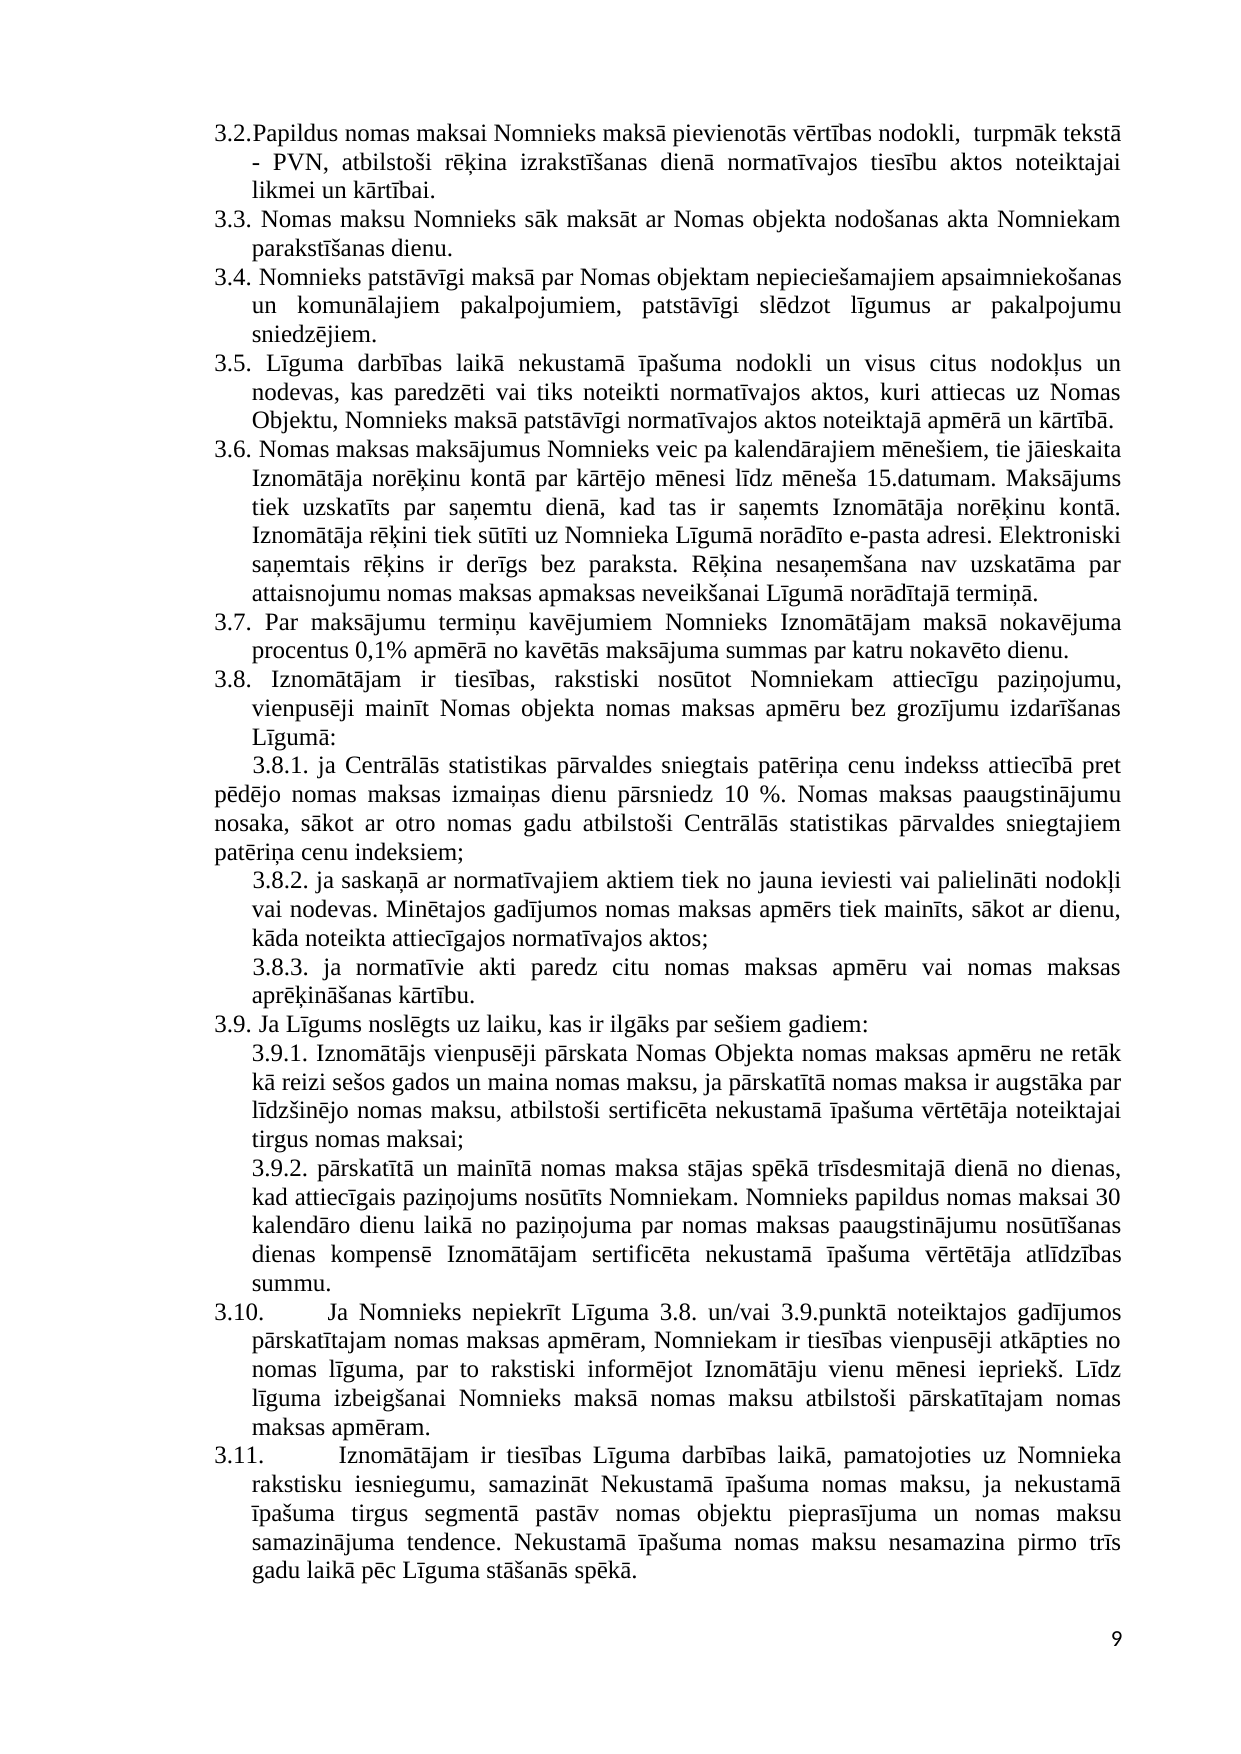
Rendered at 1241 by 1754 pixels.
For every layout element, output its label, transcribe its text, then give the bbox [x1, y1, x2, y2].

list Ja Nomnieks nepiekrīt Līguma 3.8. un/vai 3.9.punktā noteiktajos gadījumos pārskatītajam nomas maksas apmēram, Nomniekam ir tiesības vienpusēji atkāpties no nomas līguma, par to rakstiski informējot Iznomātāju vienu mēnesi iepriekš. Līdz līguma izbeigšanai Nomnieks maksā nomas maksu atbilstoši pārskatītajam nomas maksas apmēram. [214, 1297, 1122, 1441]
list Iznomātājam ir tiesības, rakstiski nosūtot Nomniekam attiecīgu paziņojumu, vienpusēji mainīt Nomas objekta nomas maksas apmēru bez grozījumu izdarīšanas Līgumā: [214, 664, 1122, 751]
list Nomnieks patstāvīgi maksā par Nomas objektam nepieciešamajiem apsaimniekošanas un komunālajiem pakalpojumiem, patstāvīgi slēdzot līgumus ar pakalpojumu sniedzējiem. [214, 262, 1122, 348]
list Nomas maksas maksājumus Nomnieks veic pa kalendārajiem mēnešiem, tie jāieskaita Iznomātāja norēķinu kontā par kārtējo mēnesi līdz mēneša 15.datumam. Maksājums tiek uzskatīts par saņemtu dienā, kad tas ir saņemts Iznomātāja norēķinu kontā. Iznomātāja rēķini tiek sūtīti uz Nomnieka Līgumā norādīto e-pasta adresi. Elektroniski saņemtais rēķins ir derīgs bez paraksta. Rēķina nesaņemšana nav uzskatāma par attaisnojumu nomas maksas apmaksas neveikšanai Līgumā norādītajā termiņā. [214, 434, 1122, 607]
list Par maksājumu termiņu kavējumiem Nomnieks Iznomātājam maksā nokavējuma procentus 0,1% apmērā no kavētās maksājuma summas par katru nokavēto dienu. [214, 607, 1122, 664]
list Ja Līgums noslēgts uz laiku, kas ir ilgāks par sešiem gadiem: [214, 1009, 1122, 1038]
text 3.8.3. ja normatīvie akti paredz citu nomas maksas apmēru vai nomas maksas aprēķināšanas kārtību. [252, 952, 1122, 1009]
text 3.8.2. ja saskaņā ar normatīvajiem aktiem tiek no jauna ieviesti vai palielināti nodokļi vai nodevas. Minētajos gadījumos nomas maksas apmērs tiek mainīts, sākot ar dienu, kāda noteikta attiecīgajos normatīvajos aktos; [252, 866, 1122, 952]
list Līguma darbības laikā nekustamā īpašuma nodokli un visus citus nodokļus un nodevas, kas paredzēti vai tiks noteikti normatīvajos aktos, kuri attiecas uz Nomas Objektu, Nomnieks maksā patstāvīgi normatīvajos aktos noteiktajā apmērā un kārtībā. [214, 348, 1122, 434]
list Nomas maksu Nomnieks sāk maksāt ar Nomas objekta nodošanas akta Nomniekam parakstīšanas dienu. [214, 204, 1122, 262]
text 3.9.1. Iznomātājs vienpusēji pārskata Nomas Objekta nomas maksas apmēru ne retāk kā reizi sešos gados un maina nomas maksu, ja pārskatītā nomas maksa ir augstāka par līdzšinējo nomas maksu, atbilstoši sertificēta nekustamā īpašuma vērtētāja noteiktajai tirgus nomas maksai; [252, 1038, 1122, 1153]
text 3.8.1. ja Centrālās statistikas pārvaldes sniegtais patēriņa cenu indekss attiecībā pret pēdējo nomas maksas izmaiņas dienu pārsniedz 10 %. Nomas maksas paaugstinājumu nosaka, sākot ar otro nomas gadu atbilstoši Centrālās statistikas pārvaldes sniegtajiem patēriņa cenu indeksiem; [214, 751, 1122, 866]
list Iznomātājam ir tiesības Līguma darbības laikā, pamatojoties uz Nomnieka rakstisku iesniegumu, samazināt Nekustamā īpašuma nomas maksu, ja nekustamā īpašuma tirgus segmentā pastāv nomas objektu pieprasījuma un nomas maksu samazinājuma tendence. Nekustamā īpašuma nomas maksu nesamazina pirmo trīs gadu laikā pēc Līguma stāšanās spēkā. [214, 1441, 1122, 1584]
text 3.9.2. pārskatītā un mainītā nomas maksa stājas spēkā trīsdesmitajā dienā no dienas, kad attiecīgais paziņojums nosūtīts Nomniekam. Nomnieks papildus nomas maksai 30 kalendāro dienu laikā no paziņojuma par nomas maksas paaugstinājumu nosūtīšanas dienas kompensē Iznomātājam sertificēta nekustamā īpašuma vērtētāja atlīdzības summu. [252, 1153, 1122, 1297]
list Papildus nomas maksai Nomnieks maksā pievienotās vērtības nodokli, turpmāk tekstā - PVN, atbilstoši rēķina izrakstīšanas dienā normatīvajos tiesību aktos noteiktajai likmei un kārtībai. [214, 118, 1122, 204]
